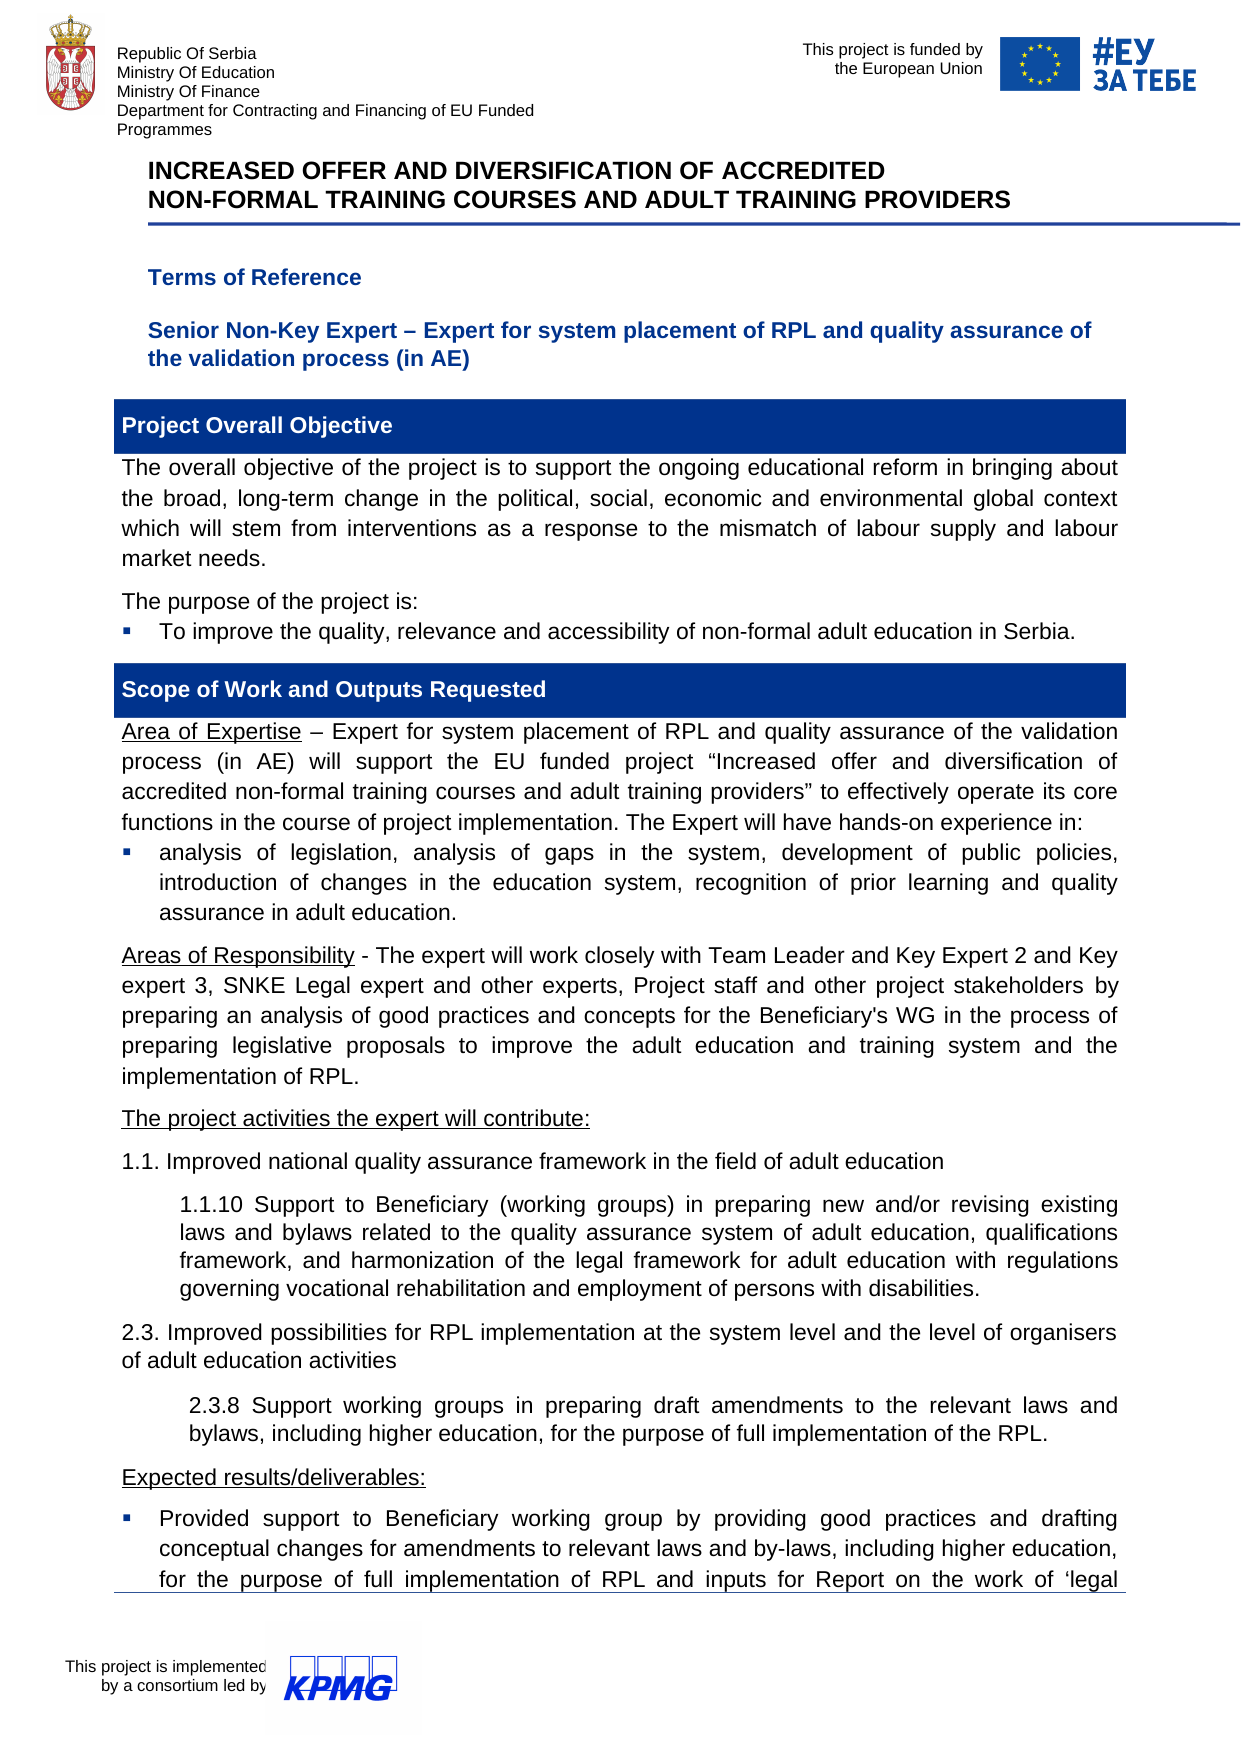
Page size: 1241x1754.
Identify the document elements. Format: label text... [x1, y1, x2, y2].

table_header Project Overall Objective [114, 400, 1126, 453]
picture [265, 1621, 422, 1735]
table_cell The overall objective of the project is to support the ongoing educational reform in bringing about the broad, long-term change in the political, social, economic and environmental global context which will stem from interventions as a response to the mismatch of labour supply and labour market needs. The purpose of the project is: To improve the quality, relevance and accessibility of non-formal adult education in Serbia. [114, 454, 1126, 662]
subtitle Senior Non-Key Expert – Expert for system placement of RPL and quality assurance of the validation process (in AE) [148, 317, 1092, 372]
table_cell Scope of Work and Outputs Requested [114, 664, 1126, 717]
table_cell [114, 718, 1126, 1592]
subtitle Terms of Reference [148, 263, 1092, 290]
picture [1000, 37, 1196, 91]
picture [36, 13, 105, 115]
